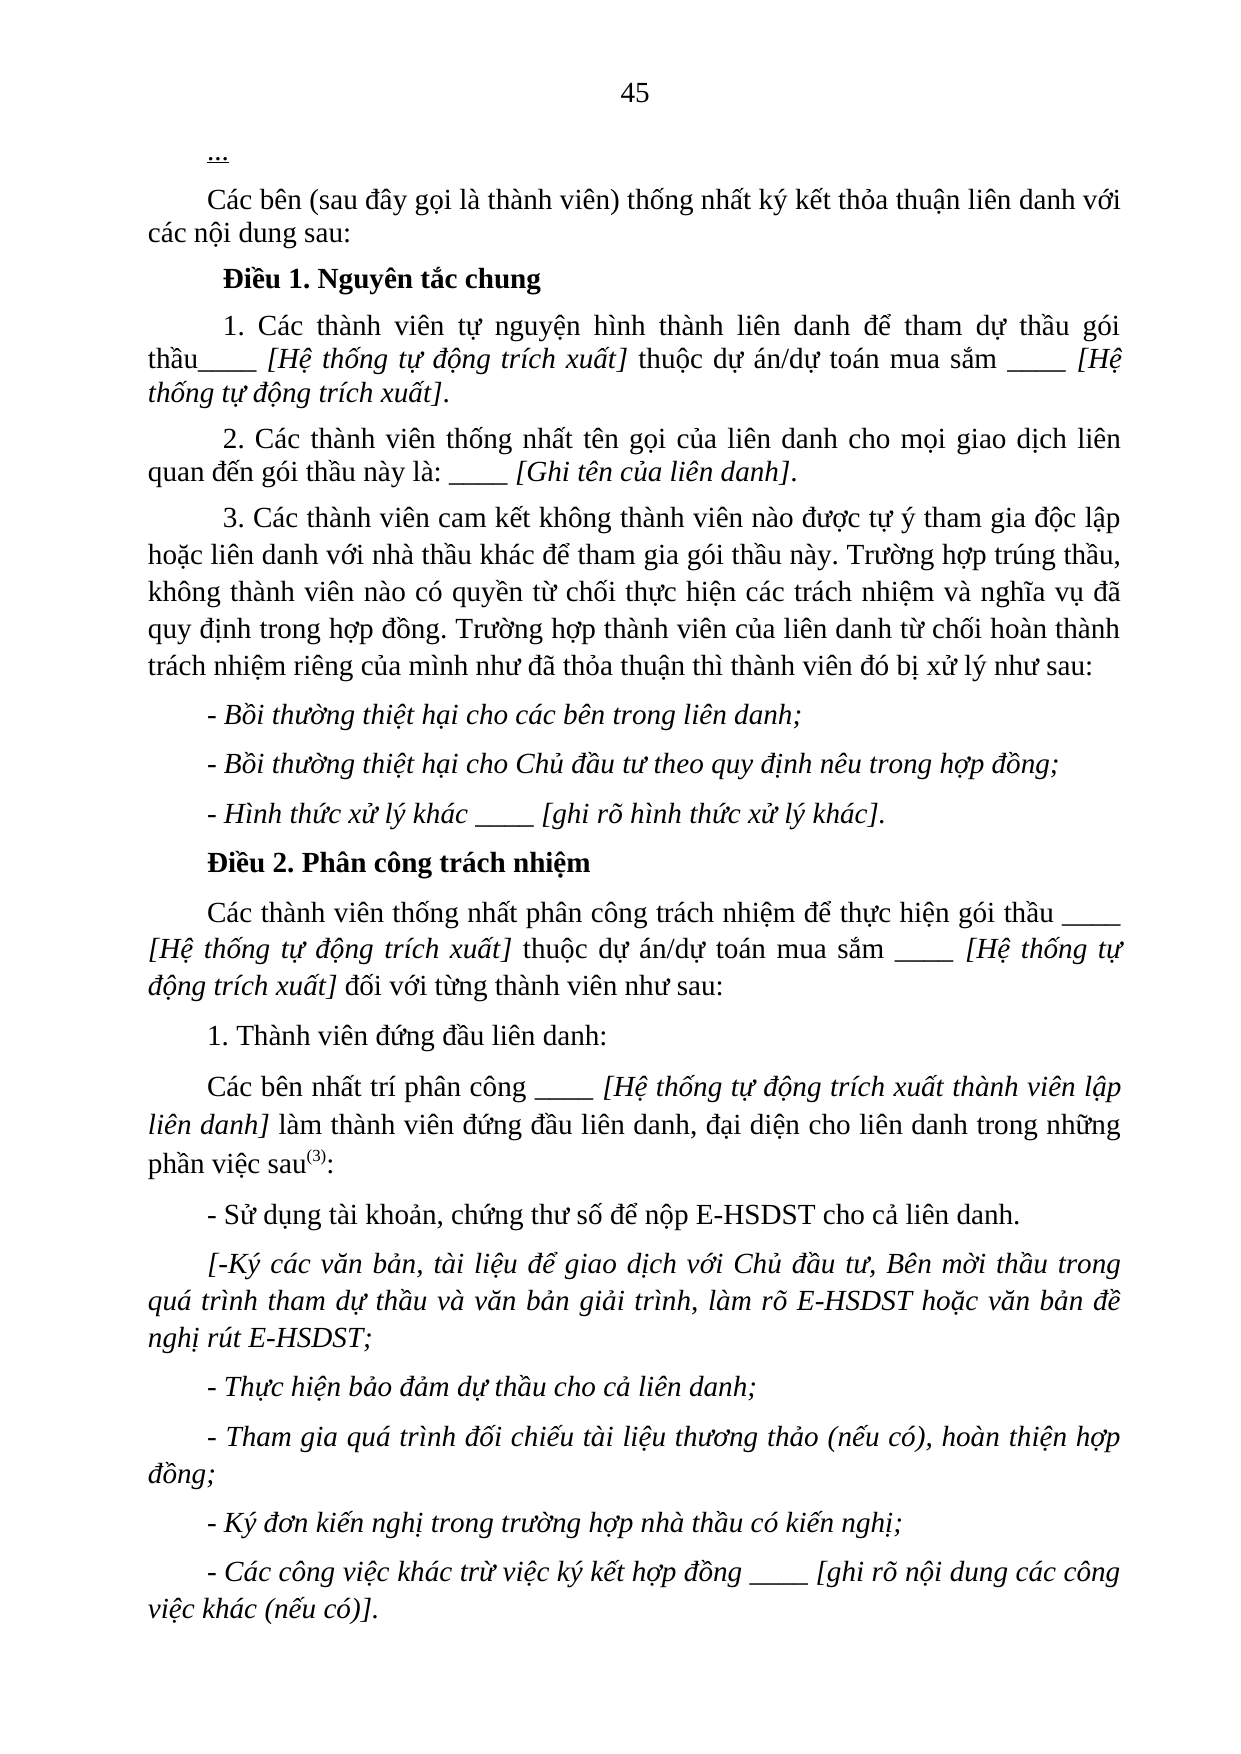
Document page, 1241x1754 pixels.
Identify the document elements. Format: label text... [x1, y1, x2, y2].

text Điều 2. Phân công trách nhiệm [148, 845, 1122, 879]
text 2. Các thành viên thống nhất tên gọi của liên danh cho mọi giao dịch liên quan đến gói thầu này là: ____ [Ghi tên của liên danh]. [148, 421, 1122, 488]
text Điều 1. Nguyên tắc chung [148, 262, 1122, 295]
text ... [148, 133, 1122, 166]
text - Ký đơn kiến nghị trong trường hợp nhà thầu có kiến nghị; [148, 1505, 1122, 1539]
text - Sử dụng tài khoản, chứng thư số để nộp E-HSDST cho cả liên danh. [148, 1197, 1122, 1231]
text - Tham gia quá trình đối chiếu tài liệu thương thảo (nếu có), hoàn thiện hợp đồng; [148, 1419, 1122, 1489]
text - Bồi thường thiệt hại cho Chủ đầu tư theo quy định nêu trong hợp đồng; [148, 747, 1122, 780]
text - Các công việc khác trừ việc ký kết hợp đồng ____ [ghi rõ nội dung các công việc khác (nếu có)]. [148, 1554, 1122, 1625]
text Các bên (sau đây gọi là thành viên) thống nhất ký kết thỏa thuận liên danh với các nội dung sau: [148, 182, 1122, 249]
text - Bồi thường thiệt hại cho các bên trong liên danh; [148, 697, 1122, 731]
text Các bên nhất trí phân công ____ [Hệ thống tự động trích xuất thành viên lập liên danh] làm thành viên đứng đầu liên danh, đại diện cho liên danh trong những phần việc sau(3): [148, 1069, 1122, 1179]
text 1. Thành viên đứng đầu liên danh: [148, 1018, 1122, 1051]
text 3. Các thành viên cam kết không thành viên nào được tự ý tham gia độc lập hoặc liên danh với nhà thầu khác để tham gia gói thầu này. Trường hợp trúng thầu, không thành viên nào có quyền từ chối thực hiện các trách nhiệm và nghĩa vụ đã quy định trong hợp đồng. Trường hợp thành viên của liên danh từ chối hoàn thành trách nhiệm riêng của mình như đã thỏa thuận thì thành viên đó bị xử lý như sau: [148, 500, 1122, 681]
text 1. Các thành viên tự nguyện hình thành liên danh để tham dự thầu gói thầu____ [Hệ thống tự động trích xuất] thuộc dự án/dự toán mua sắm ____ [Hệ thống tự động trích xuất]. [148, 308, 1122, 408]
text [-Ký các văn bản, tài liệu để giao dịch với Chủ đầu tư, Bên mời thầu trong quá trình tham dự thầu và văn bản giải trình, làm rõ E-HSDST hoặc văn bản đề nghị rút E-HSDST; [148, 1246, 1122, 1354]
text - Thực hiện bảo đảm dự thầu cho cả liên danh; [148, 1369, 1122, 1403]
text - Hình thức xử lý khác ____ [ghi rõ hình thức xử lý khác]. [148, 796, 1122, 829]
text Các thành viên thống nhất phân công trách nhiệm để thực hiện gói thầu ____ [Hệ thống tự động trích xuất] thuộc dự án/dự toán mua sắm ____ [Hệ thống tự động trích xuất] đối với từng thành viên như sau: [148, 895, 1122, 1002]
